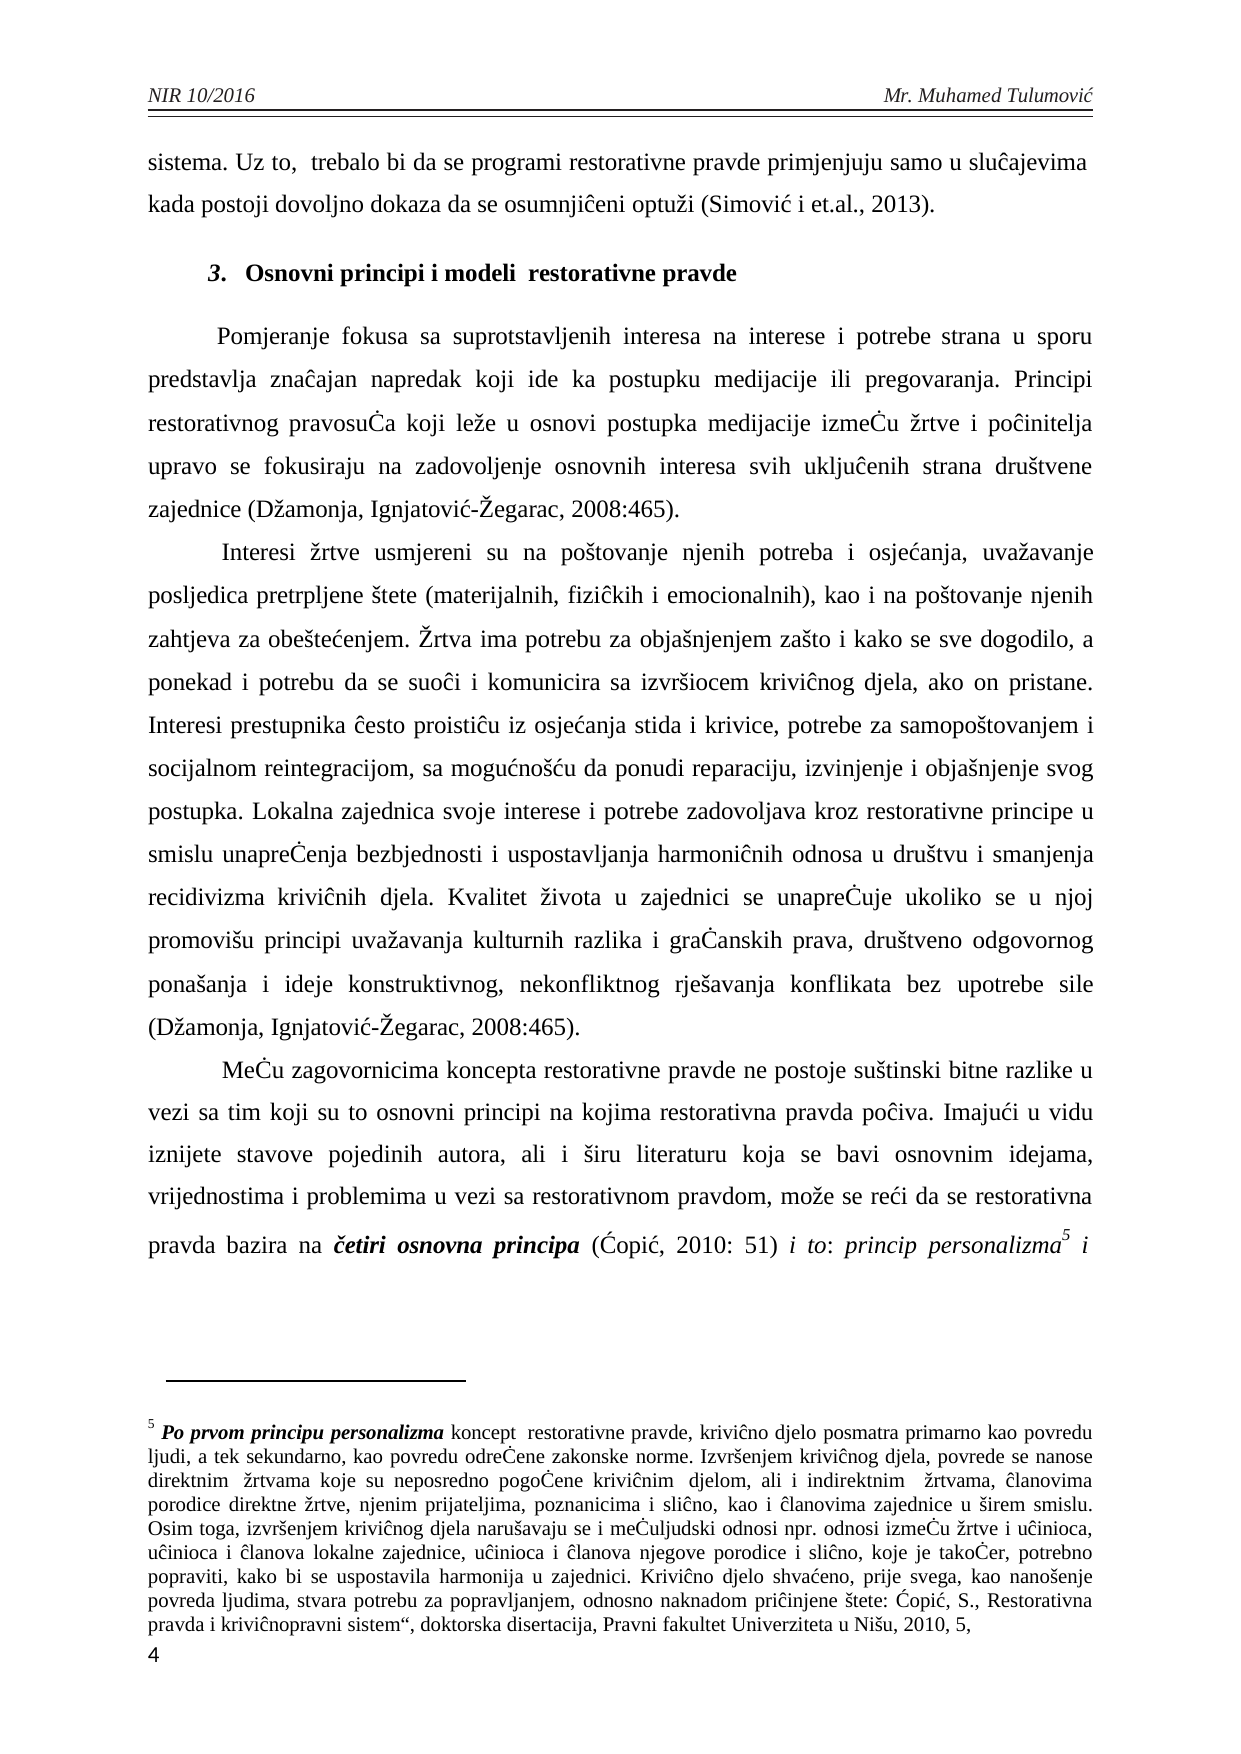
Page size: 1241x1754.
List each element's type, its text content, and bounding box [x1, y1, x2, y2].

subtitle 3. Osnovni principi i modeli restorativne pravde [208, 258, 1105, 287]
text Pomjeranje fokusa sa suprotstavljenih interesa na interese i potrebe strana u sporu predstavlja znaĉajan napredak koji ide ka postupku medijacije ili pregovaranja. Principi restorativnog pravosuĊa koji leže u osnovi postupka medijacije izmeĊu žrtve i poĉinitelja upravo se fokusiraju na zadovoljenje osnovnih interesa svih ukljuĉenih strana društvene zajednice (Džamonja, Ignjatović-Žegarac, 2008:465). [148, 321, 1093, 523]
text MeĊu zagovornicima koncepta restorativne pravde ne postoje suštinski bitne razlike u vezi sa tim koji su to osnovni principi na kojima restorativna pravda poĉiva. Imajući u vidu iznijete stavove pojedinih autora, ali i širu literaturu koja se bavi osnovnim idejama, vrijednostima i problemima u vezi sa restorativnom pravdom, može se reći da se restorativna pravda bazira na četiri osnovna principa (Ćopić, 2010: 51) i to: princip personalizma5 i [148, 1055, 1093, 1258]
text Interesi žrtve usmjereni su na poštovanje njenih potreba i osjećanja, uvažavanje posljedica pretrpljene štete (materijalnih, fiziĉkih i emocionalnih), kao i na poštovanje njenih zahtjeva za obeštećenjem. Žrtva ima potrebu za objašnjenjem zašto i kako se sve dogodilo, a ponekad i potrebu da se suoĉi i komunicira sa izvršiocem kriviĉnog djela, ako on pristane. Interesi prestupnika ĉesto proistiĉu iz osjećanja stida i krivice, potrebe za samopoštovanjem i socijalnom reintegracijom, sa mogućnošću da ponudi reparaciju, izvinjenje i objašnjenje svog postupka. Lokalna zajednica svoje interese i potrebe zadovoljava kroz restorativne principe u smislu unapreĊenja bezbjednosti i uspostavljanja harmoniĉnih odnosa u društvu i smanjenja recidivizma kriviĉnih djela. Kvalitet života u zajednici se unapreĊuje ukoliko se u njoj promovišu principi uvažavanja kulturnih razlika i graĊanskih prava, društveno odgovornog ponašanja i ideje konstruktivnog, nekonfliktnog rješavanja konflikata bez upotrebe sile (Džamonja, Ignjatović-Žegarac, 2008:465). [148, 537, 1094, 1041]
text kada postoji dovoljno dokaza da se osumnjiĉeni optuži (Simović i et.al., 2013). [148, 189, 1105, 218]
text 5 Po prvom principu personalizma koncept restorativne pravde, kriviĉno djelo posmatra primarno kao povredu ljudi, a tek sekundarno, kao povredu odreĊene zakonske norme. Izvršenjem kriviĉnog djela, povrede se nanose direktnim žrtvama koje su neposredno pogoĊene kriviĉnim djelom, ali i indirektnim žrtvama, ĉlanovima porodice direktne žrtve, njenim prijateljima, poznanicima i sliĉno, kao i ĉlanovima zajednice u širem smislu. Osim toga, izvršenjem kriviĉnog djela narušavaju se i meĊuljudski odnosi npr. odnosi izmeĊu žrtve i uĉinioca, uĉinioca i ĉlanova lokalne zajednice, uĉinioca i ĉlanova njegove porodice i sliĉno, koje je takoĊer, potrebno popraviti, kako bi se uspostavila harmonija u zajednici. Kriviĉno djelo shvaćeno, prije svega, kao nanošenje povreda ljudima, stvara potrebu za popravljanjem, odnosno naknadom priĉinjene štete: Ćopić, S., Restorativna pravda i kriviĉnopravni sistem“, doktorska disertacija, Pravni fakultet Univerziteta u Nišu, 2010, 5, [148, 1416, 1093, 1636]
text sistema. Uz to, trebalo bi da se programi restorativne pravde primjenjuju samo u sluĉajevima [148, 147, 1105, 175]
